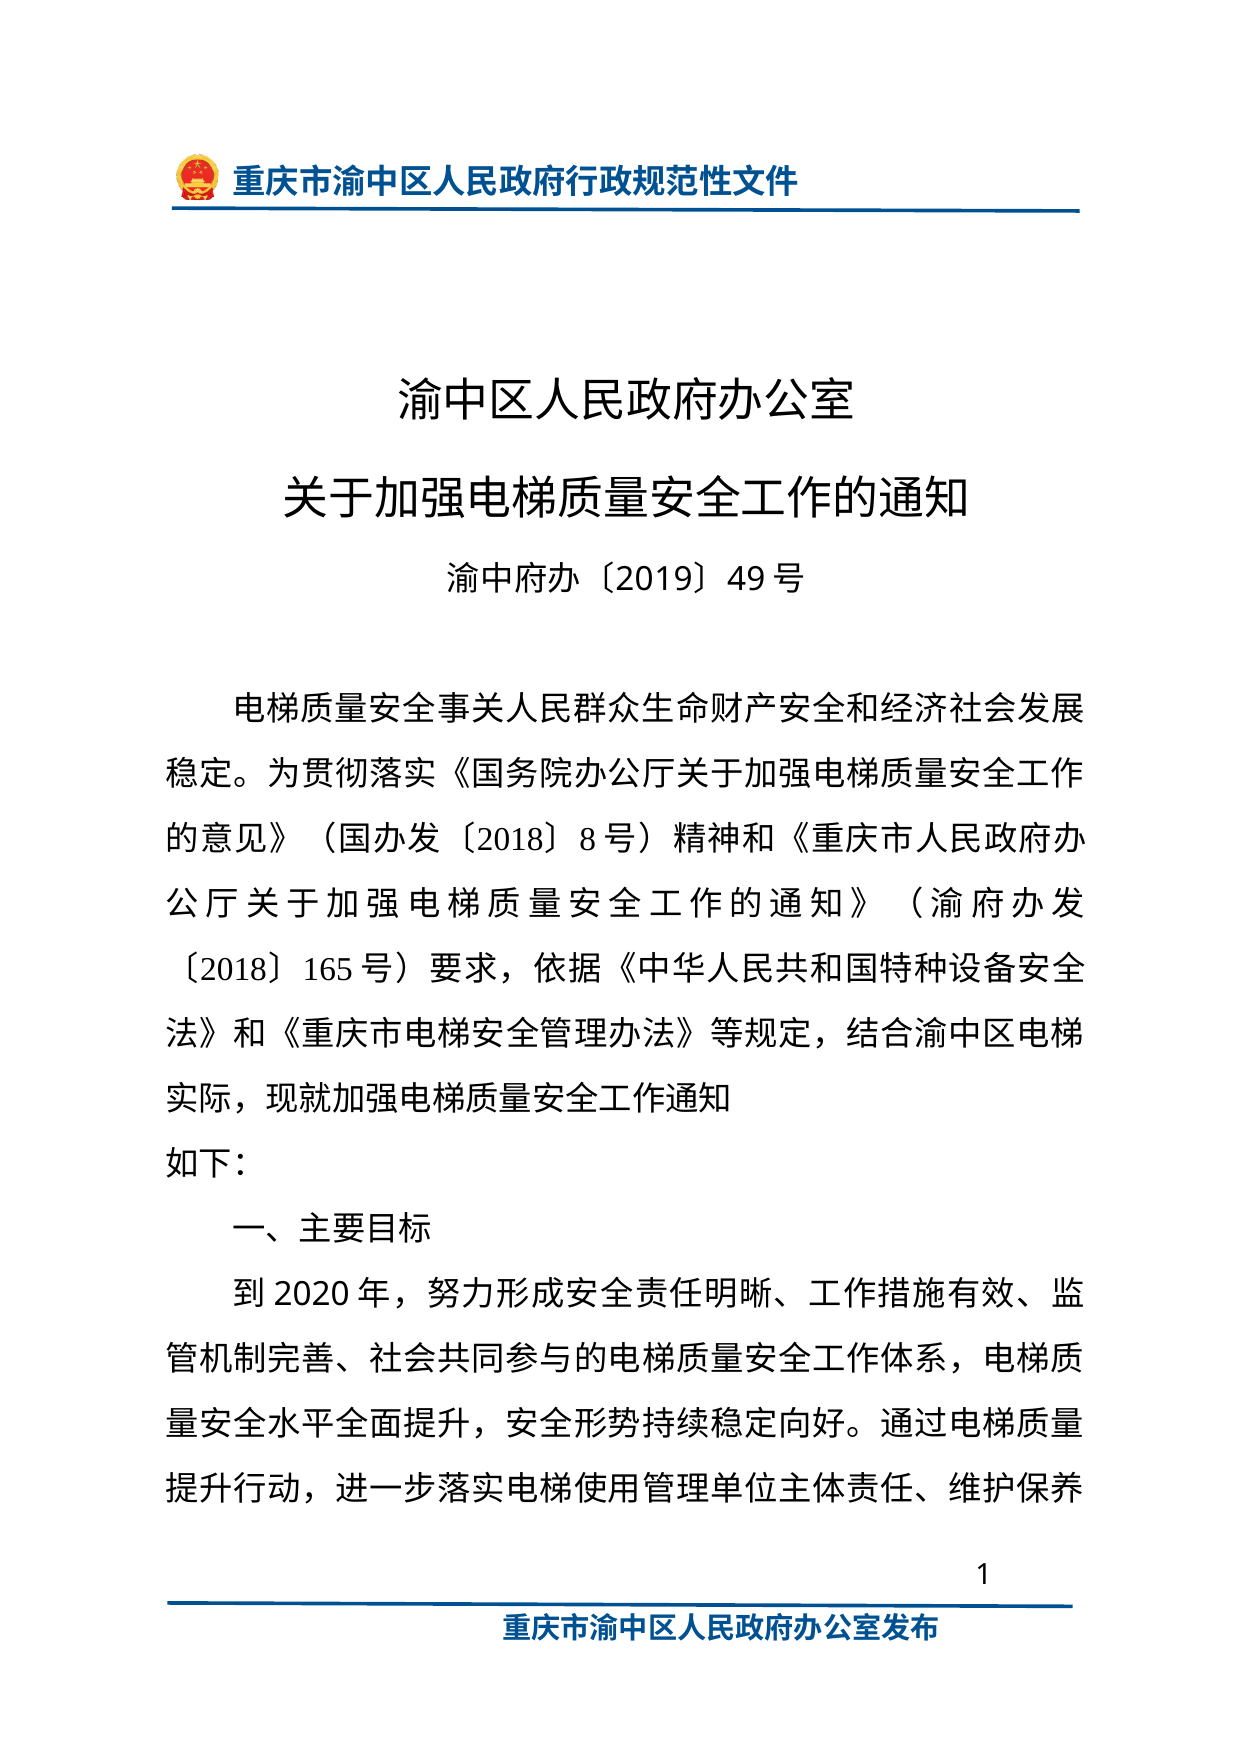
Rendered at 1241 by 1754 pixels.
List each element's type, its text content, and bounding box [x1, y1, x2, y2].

text 一、主要目标 [165, 1193, 1087, 1258]
picture [172, 152, 219, 200]
text 关于加强电梯质量安全工作的通知 [165, 446, 1087, 543]
text 渝中区人民政府办公室 [165, 348, 1087, 446]
text 如下： [165, 1128, 1087, 1193]
text 渝中府办〔2019〕49号 [165, 543, 1087, 608]
text 电梯质量安全事关人民群众生命财产安全和经济社会发展稳定。为贯彻落实《国务院办公厅关于加强电梯质量安全工作的意见》（国办发〔2018〕8号）精神和《重庆市人民政府办公厅关于加强电梯质量安全工作的通知》（渝府办发〔2018〕165号）要求，依据《中华人民共和国特种设备安全法》和《重庆市电梯安全管理办法》等规定，结合渝中区电梯实际，现就加强电梯质量安全工作通知 [165, 673, 1087, 1128]
